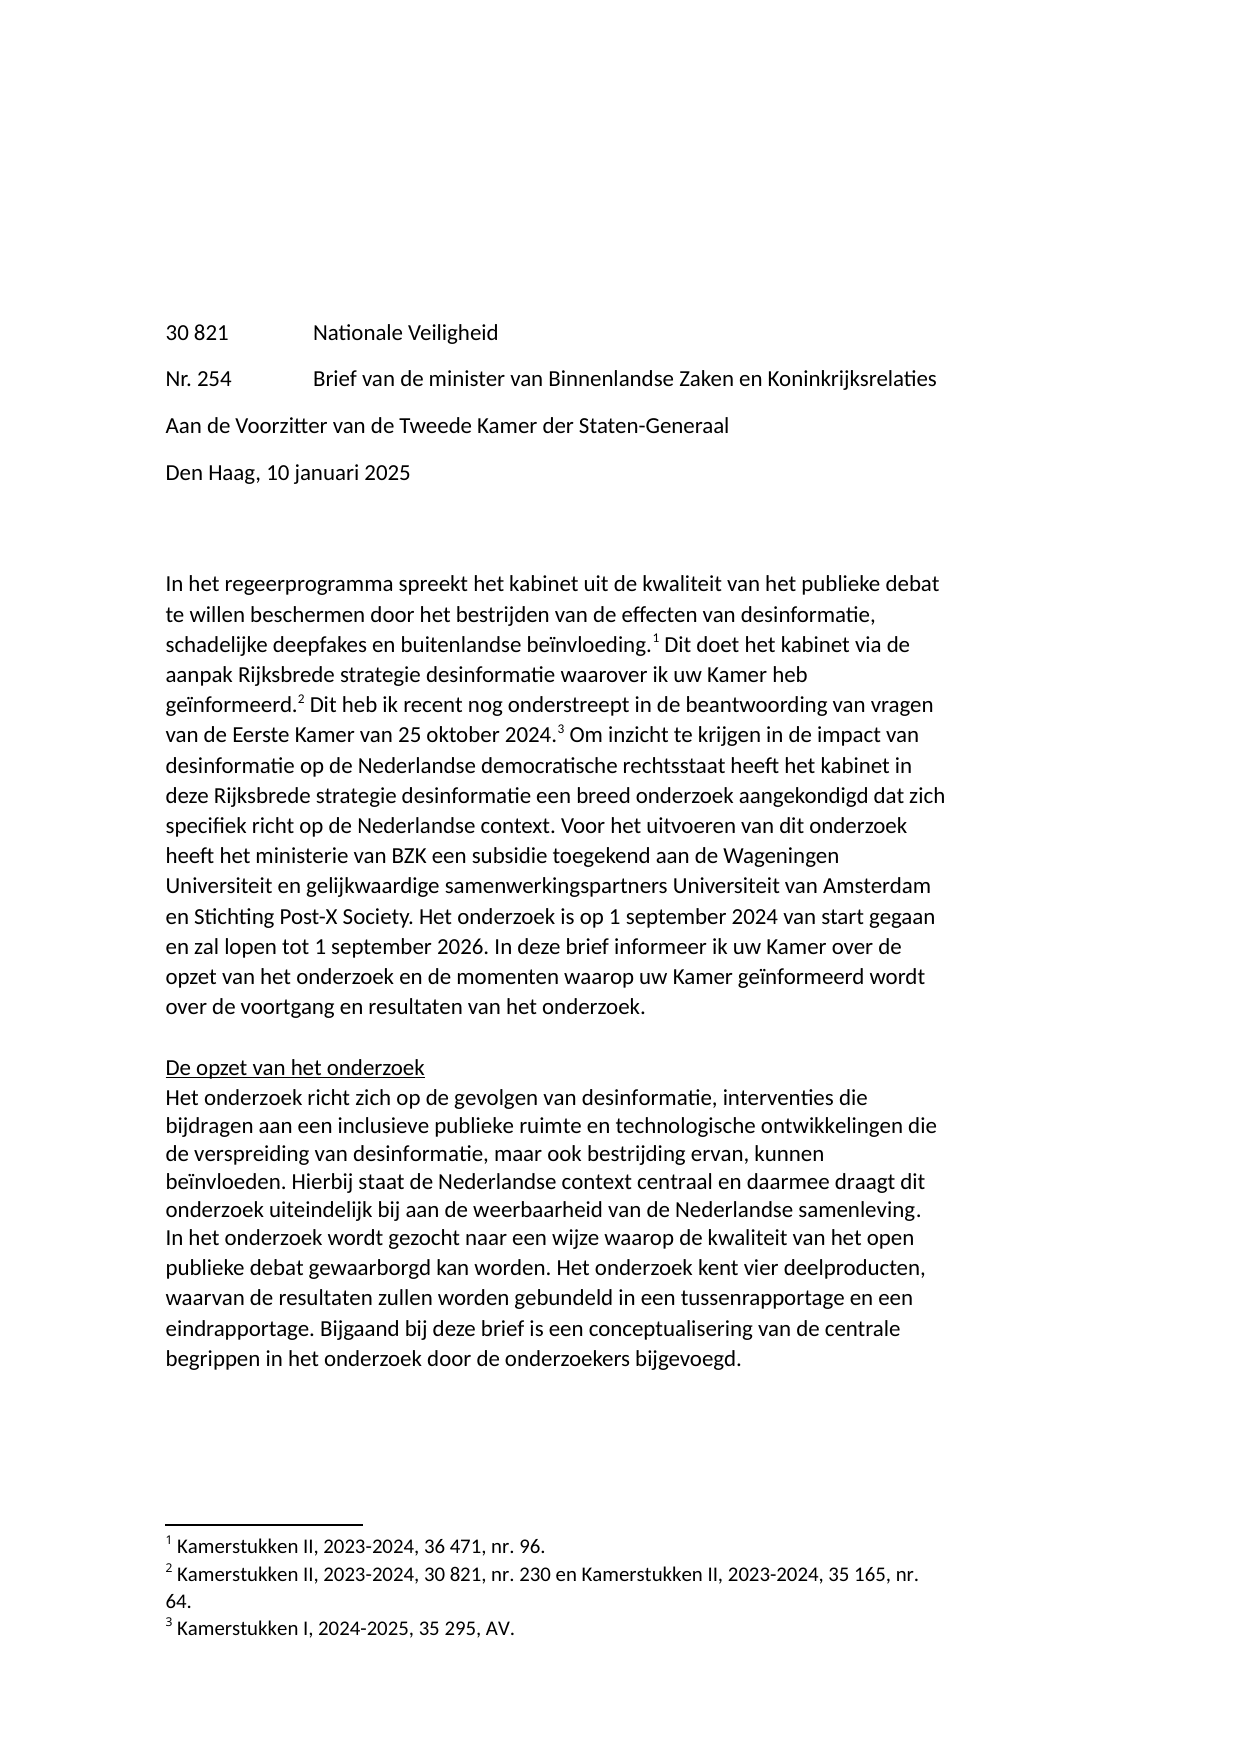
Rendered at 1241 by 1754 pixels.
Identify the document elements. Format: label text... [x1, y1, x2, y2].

text Den Haag, 10 januari 2025 [165, 458, 951, 520]
text In het regeerprogramma spreekt het kabinet uit de kwaliteit van het publieke debat te willen beschermen door het bestrijden van de effecten van desinformatie, schadelijke deepfakes en buitenlandse beïnvloeding. Dit doet het kabinet via de aanpak Rijksbrede strategie desinformatie waarover ik uw Kamer heb geïnformeerd. Dit heb ik recent nog onderstreept in de beantwoording van vragen van de Eerste Kamer van 25 oktober 2024. Om inzicht te krijgen in de impact van desinformatie op de Nederlandse democratische rechtsstaat heeft het kabinet in deze Rijksbrede strategie desinformatie een breed onderzoek aangekondigd dat zich specifiek richt op de Nederlandse context. Voor het uitvoeren van dit onderzoek heeft het ministerie van BZK een subsidie toegekend aan de Wageningen Universiteit en gelijkwaardige samenwerkingspartners Universiteit van Amsterdam en Stichting Post-X Society. Het onderzoek is op 1 september 2024 van start gegaan en zal lopen tot 1 september 2026. In deze brief informeer ik uw Kamer over de opzet van het onderzoek en de momenten waarop uw Kamer geïnformeerd wordt over de voortgang en resultaten van het onderzoek. [165, 539, 951, 1020]
text In het onderzoek wordt gezocht naar een wijze waarop de kwaliteit van het open publieke debat gewaarborgd kan worden. Het onderzoek kent vier deelproducten, waarvan de resultaten zullen worden gebundeld in een tussenrapportage en een eindrapportage. Bijgaand bij deze brief is een conceptualisering van de centrale begrippen in het onderzoek door de onderzoekers bijgevoegd. [165, 1223, 951, 1372]
text Aan de Voorzitter van de Tweede Kamer der Staten-Generaal [165, 411, 951, 439]
text Het onderzoek richt zich op de gevolgen van desinformatie, interventies die bijdragen aan een inclusieve publieke ruimte en technologische ontwikkelingen die de verspreiding van desinformatie, maar ook bestrijding ervan, kunnen beïnvloeden. Hierbij staat de Nederlandse context centraal en daarmee draagt dit onderzoek uiteindelijk bij aan de weerbaarheid van de Nederlandse samenleving. [165, 1083, 951, 1223]
text 30 821 Nationale Veiligheid [165, 318, 951, 346]
text De opzet van het onderzoek [165, 1053, 951, 1081]
text Nr. 254 Brief van de minister van Binnenlandse Zaken en Koninkrijksrelaties [165, 364, 951, 393]
